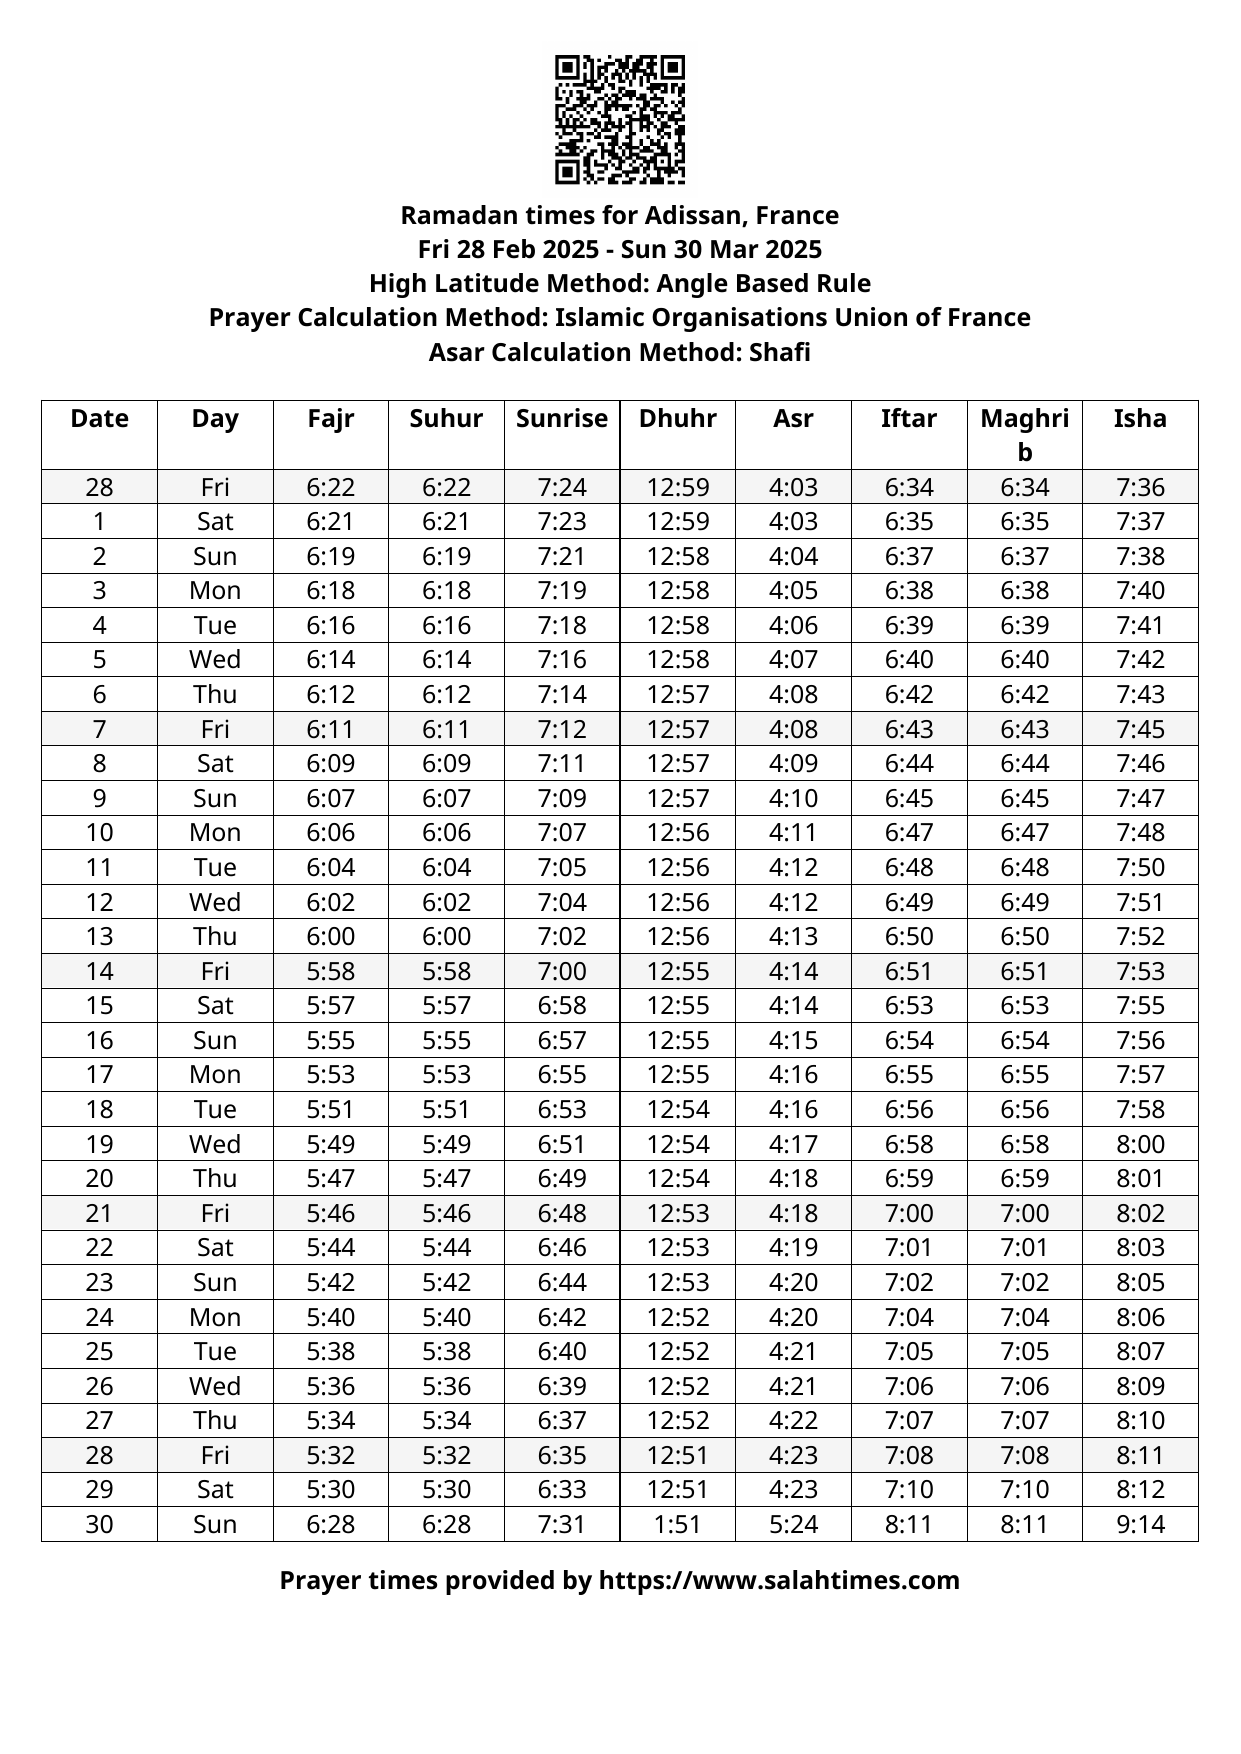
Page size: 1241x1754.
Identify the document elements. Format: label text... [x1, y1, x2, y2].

table_cell 4:14 [736, 989, 851, 1022]
table_cell Sat [158, 989, 273, 1022]
table_cell 7:11 [505, 746, 619, 780]
table_cell Wed [158, 1369, 273, 1402]
table_cell 12:53 [621, 1231, 735, 1264]
table_cell 5:51 [274, 1092, 388, 1126]
table_cell 7:00 [505, 954, 619, 987]
table_cell 8:12 [1083, 1473, 1198, 1506]
table_cell 6:19 [274, 539, 388, 572]
table_cell 6:58 [852, 1127, 967, 1160]
table_cell 7:16 [505, 643, 619, 676]
table_cell Tue [158, 608, 273, 642]
table_cell 12:59 [621, 504, 735, 538]
table_cell 6:21 [389, 504, 504, 538]
table_cell 7:53 [1083, 954, 1198, 987]
table_cell 6:44 [968, 746, 1082, 780]
table_cell 7:55 [1083, 989, 1198, 1022]
table_cell 6 [42, 677, 157, 711]
table_cell 7:36 [1083, 470, 1198, 503]
table_cell 6:00 [274, 919, 388, 953]
table_cell Fri [158, 1196, 273, 1229]
table_cell 8:03 [1083, 1231, 1198, 1264]
table_cell 6:39 [852, 608, 967, 642]
table_cell 24 [42, 1300, 157, 1333]
table_cell Sun [158, 1265, 273, 1299]
table_cell 12:51 [621, 1473, 735, 1506]
table_cell 22 [42, 1231, 157, 1264]
table_cell 6:50 [968, 919, 1082, 953]
table_cell 7:05 [505, 850, 619, 884]
table_cell 12:57 [621, 746, 735, 780]
table_cell Sat [158, 504, 273, 538]
table_cell 28 [42, 470, 157, 503]
table_cell 7:21 [505, 539, 619, 572]
table_cell 5:46 [274, 1196, 388, 1229]
table_cell 4:17 [736, 1127, 851, 1160]
table_cell 6:04 [389, 850, 504, 884]
table_cell 7:12 [505, 712, 619, 745]
table_cell 5:38 [274, 1334, 388, 1368]
table_cell 6:51 [852, 954, 967, 987]
table_cell 5:51 [389, 1092, 504, 1126]
table_cell 6:42 [852, 677, 967, 711]
table_cell 4:15 [736, 1023, 851, 1057]
table_cell 7:00 [968, 1196, 1082, 1229]
table_cell 19 [42, 1127, 157, 1160]
table_cell 12:52 [621, 1404, 735, 1437]
table_cell 5:47 [389, 1161, 504, 1195]
table_cell 6:42 [968, 677, 1082, 711]
table_cell 6:47 [968, 816, 1082, 849]
table_cell 6:55 [852, 1058, 967, 1091]
table_cell 7:07 [505, 816, 619, 849]
table_cell 12:59 [621, 470, 735, 503]
table_cell Sun [158, 1023, 273, 1057]
table_cell 5:53 [389, 1058, 504, 1091]
table_cell 9 [42, 781, 157, 814]
table_cell 7:08 [852, 1438, 967, 1472]
table_cell 6:37 [505, 1404, 619, 1437]
table_cell 7:41 [1083, 608, 1198, 642]
table_cell 12:55 [621, 989, 735, 1022]
table_cell 6:21 [274, 504, 388, 538]
table_cell 8:11 [852, 1507, 967, 1541]
table_cell Thu [158, 677, 273, 711]
table_cell 5:42 [389, 1265, 504, 1299]
table_cell 7:01 [852, 1231, 967, 1264]
table_cell 6:37 [968, 539, 1082, 572]
table_cell 5:32 [389, 1438, 504, 1472]
table_cell 6:56 [968, 1092, 1082, 1126]
table_cell 6:55 [505, 1058, 619, 1091]
table_cell 12:54 [621, 1127, 735, 1160]
table_cell 5:55 [389, 1023, 504, 1057]
table_cell 6:18 [274, 574, 388, 607]
table_cell 6:06 [389, 816, 504, 849]
table_cell Mon [158, 574, 273, 607]
table_cell 4:20 [736, 1265, 851, 1299]
table_cell 4:14 [736, 954, 851, 987]
table_cell 4:12 [736, 850, 851, 884]
table_cell 6:58 [968, 1127, 1082, 1160]
table_cell 4:12 [736, 885, 851, 918]
table_cell 8:05 [1083, 1265, 1198, 1299]
table_cell 21 [42, 1196, 157, 1229]
table_cell 4:18 [736, 1196, 851, 1229]
table_cell 6:49 [968, 885, 1082, 918]
table_cell 6:56 [852, 1092, 967, 1126]
table_cell 6:00 [389, 919, 504, 953]
table_cell Sun [158, 1507, 273, 1541]
table_cell 4:11 [736, 816, 851, 849]
table_cell 7:10 [968, 1473, 1082, 1506]
table_cell 12:54 [621, 1161, 735, 1195]
table_cell 7:37 [1083, 504, 1198, 538]
table_cell 5:57 [389, 989, 504, 1022]
table_cell 5:36 [274, 1369, 388, 1402]
table_cell 7:57 [1083, 1058, 1198, 1091]
table_cell 4:08 [736, 677, 851, 711]
table_cell 4:18 [736, 1161, 851, 1195]
table_cell 6:59 [852, 1161, 967, 1195]
table_cell Mon [158, 816, 273, 849]
table_cell 4:07 [736, 643, 851, 676]
table_cell 7:02 [852, 1265, 967, 1299]
table_cell Sat [158, 1473, 273, 1506]
table_cell 6:40 [505, 1334, 619, 1368]
table_cell 6:53 [852, 989, 967, 1022]
table_cell 4:16 [736, 1092, 851, 1126]
table_cell 12:57 [621, 781, 735, 814]
table_cell 7:09 [505, 781, 619, 814]
table_cell 7:58 [1083, 1092, 1198, 1126]
table_cell 4:04 [736, 539, 851, 572]
table_header Dhuhr [621, 401, 735, 469]
table_cell Thu [158, 1161, 273, 1195]
table_cell 8:11 [968, 1507, 1082, 1541]
table_cell 29 [42, 1473, 157, 1506]
table_cell 5 [42, 643, 157, 676]
table_cell 4:16 [736, 1058, 851, 1091]
table_cell 5:44 [274, 1231, 388, 1264]
table_cell 12:55 [621, 1058, 735, 1091]
table_cell 5:49 [389, 1127, 504, 1160]
table_cell 6:47 [852, 816, 967, 849]
table_cell 6:49 [852, 885, 967, 918]
table_cell 7:06 [852, 1369, 967, 1402]
table_cell 6:48 [968, 850, 1082, 884]
table_cell 6:14 [274, 643, 388, 676]
table_cell 6:59 [968, 1161, 1082, 1195]
table_cell Thu [158, 919, 273, 953]
table_cell 12:58 [621, 574, 735, 607]
table_cell 5:40 [274, 1300, 388, 1333]
table_cell 4:13 [736, 919, 851, 953]
table_cell 7:52 [1083, 919, 1198, 953]
table_cell 8:01 [1083, 1161, 1198, 1195]
table_cell Fri [158, 954, 273, 987]
table_cell 6:50 [852, 919, 967, 953]
table_cell 4:03 [736, 470, 851, 503]
table_header Date [42, 401, 157, 469]
table_cell 5:55 [274, 1023, 388, 1057]
table_cell 6:12 [274, 677, 388, 711]
table_cell 12:58 [621, 539, 735, 572]
table_cell 7:14 [505, 677, 619, 711]
table_cell Mon [158, 1058, 273, 1091]
table_cell 6:11 [274, 712, 388, 745]
table_cell 12:56 [621, 816, 735, 849]
table_cell 12:53 [621, 1265, 735, 1299]
table_cell 6:51 [968, 954, 1082, 987]
table_header Sunrise [505, 401, 619, 469]
table_cell 5:49 [274, 1127, 388, 1160]
table_cell 4:20 [736, 1300, 851, 1333]
table_cell Tue [158, 1092, 273, 1126]
table_cell 20 [42, 1161, 157, 1195]
table_cell 6:49 [505, 1161, 619, 1195]
table_cell 6:19 [389, 539, 504, 572]
table_cell Wed [158, 1127, 273, 1160]
table_cell 6:28 [389, 1507, 504, 1541]
table_cell 5:40 [389, 1300, 504, 1333]
table_cell 4:21 [736, 1369, 851, 1402]
table_cell 7:23 [505, 504, 619, 538]
table_cell 7:05 [852, 1334, 967, 1368]
table_cell 6:16 [389, 608, 504, 642]
table_cell 6:38 [968, 574, 1082, 607]
table_cell 6:45 [968, 781, 1082, 814]
table_cell 6:35 [505, 1438, 619, 1472]
table_cell 7:10 [852, 1473, 967, 1506]
table_cell 7:38 [1083, 539, 1198, 572]
table_cell 26 [42, 1369, 157, 1402]
table_cell 6:04 [274, 850, 388, 884]
table_cell 6:11 [389, 712, 504, 745]
table_cell 6:02 [389, 885, 504, 918]
table_cell 1:51 [621, 1507, 735, 1541]
table_cell 6:44 [505, 1265, 619, 1299]
table_cell 6:07 [274, 781, 388, 814]
table_cell 12:57 [621, 712, 735, 745]
table_cell 6:35 [968, 504, 1082, 538]
table_cell 2 [42, 539, 157, 572]
table_cell 7:31 [505, 1507, 619, 1541]
table_cell 6:53 [505, 1092, 619, 1126]
table_cell 6:12 [389, 677, 504, 711]
table_cell 7:42 [1083, 643, 1198, 676]
table_cell 16 [42, 1023, 157, 1057]
table_cell Tue [158, 850, 273, 884]
table_cell 6:53 [968, 989, 1082, 1022]
table_cell 6:42 [505, 1300, 619, 1333]
table_cell 4:21 [736, 1334, 851, 1368]
table_cell 6:40 [968, 643, 1082, 676]
table_cell Fri [158, 1438, 273, 1472]
table_cell 6:45 [852, 781, 967, 814]
table_cell 7:47 [1083, 781, 1198, 814]
table_cell 4:05 [736, 574, 851, 607]
table_cell 7:43 [1083, 677, 1198, 711]
table_cell 7:19 [505, 574, 619, 607]
table_cell 6:34 [852, 470, 967, 503]
table_cell 3 [42, 574, 157, 607]
table_cell 6:54 [852, 1023, 967, 1057]
table_cell 6:14 [389, 643, 504, 676]
table_cell 6:02 [274, 885, 388, 918]
text Asar Calculation Method: Shafi [42, 334, 1198, 368]
table_cell 6:46 [505, 1231, 619, 1264]
table_cell 5:32 [274, 1438, 388, 1472]
table_cell Fri [158, 470, 273, 503]
table_cell 8:10 [1083, 1404, 1198, 1437]
table_cell 6:39 [505, 1369, 619, 1402]
table_cell 8:07 [1083, 1334, 1198, 1368]
table_cell 6:35 [852, 504, 967, 538]
table_cell 4 [42, 608, 157, 642]
table_cell 8:09 [1083, 1369, 1198, 1402]
table_cell Tue [158, 1334, 273, 1368]
table_cell 7:24 [505, 470, 619, 503]
table_cell 4:10 [736, 781, 851, 814]
text High Latitude Method: Angle Based Rule [42, 266, 1198, 300]
table_cell 4:06 [736, 608, 851, 642]
table_cell 5:58 [389, 954, 504, 987]
table_header Maghrib [968, 401, 1082, 469]
table_cell 7:46 [1083, 746, 1198, 780]
table_cell 6:48 [852, 850, 967, 884]
table_cell 6:57 [505, 1023, 619, 1057]
table_cell 6:48 [505, 1196, 619, 1229]
table_cell 10 [42, 816, 157, 849]
table_cell Sun [158, 539, 273, 572]
table_header Fajr [274, 401, 388, 469]
table_cell 7:00 [852, 1196, 967, 1229]
table_cell 12:52 [621, 1334, 735, 1368]
table_cell 5:34 [389, 1404, 504, 1437]
table_cell 18 [42, 1092, 157, 1126]
table_cell 7:02 [968, 1265, 1082, 1299]
table_cell 5:44 [389, 1231, 504, 1264]
table_cell 7:50 [1083, 850, 1198, 884]
table_cell 7:45 [1083, 712, 1198, 745]
table_cell 7:48 [1083, 816, 1198, 849]
table_cell 7:07 [968, 1404, 1082, 1437]
table_cell 12:57 [621, 677, 735, 711]
table_cell Mon [158, 1300, 273, 1333]
table_cell 1 [42, 504, 157, 538]
table_cell 8:02 [1083, 1196, 1198, 1229]
table_cell 9:14 [1083, 1507, 1198, 1541]
table_cell 6:43 [852, 712, 967, 745]
table_cell 12:56 [621, 850, 735, 884]
table_cell 4:23 [736, 1473, 851, 1506]
table_cell 6:09 [274, 746, 388, 780]
table_cell 7:06 [968, 1369, 1082, 1402]
table_cell Thu [158, 1404, 273, 1437]
table_cell 4:03 [736, 504, 851, 538]
table_cell 5:58 [274, 954, 388, 987]
table_cell 5:24 [736, 1507, 851, 1541]
table_cell 7 [42, 712, 157, 745]
table_cell 6:55 [968, 1058, 1082, 1091]
table_cell 4:09 [736, 746, 851, 780]
table_cell Fri [158, 712, 273, 745]
text Prayer Calculation Method: Islamic Organisations Union of France [42, 300, 1198, 334]
table_cell 6:37 [852, 539, 967, 572]
table_cell 12:55 [621, 1023, 735, 1057]
table_cell 15 [42, 989, 157, 1022]
table_cell 7:18 [505, 608, 619, 642]
table_cell 4:19 [736, 1231, 851, 1264]
table_cell 27 [42, 1404, 157, 1437]
table_cell 6:07 [389, 781, 504, 814]
table_cell 7:02 [505, 919, 619, 953]
table_cell 7:04 [968, 1300, 1082, 1333]
table_cell 14 [42, 954, 157, 987]
table_cell 5:30 [274, 1473, 388, 1506]
table_cell 6:54 [968, 1023, 1082, 1057]
table_cell 6:28 [274, 1507, 388, 1541]
table_cell 25 [42, 1334, 157, 1368]
table_header Day [158, 401, 273, 469]
table_cell 8:06 [1083, 1300, 1198, 1333]
table_cell 6:18 [389, 574, 504, 607]
table_header Asr [736, 401, 851, 469]
table_cell 5:34 [274, 1404, 388, 1437]
table_cell 7:01 [968, 1231, 1082, 1264]
table_cell 7:08 [968, 1438, 1082, 1472]
table_cell 6:06 [274, 816, 388, 849]
table_cell 12:56 [621, 919, 735, 953]
table_cell 5:42 [274, 1265, 388, 1299]
table_cell 6:51 [505, 1127, 619, 1160]
table_cell 7:04 [852, 1300, 967, 1333]
table_cell 5:38 [389, 1334, 504, 1368]
table_cell 7:05 [968, 1334, 1082, 1368]
table_cell Sat [158, 1231, 273, 1264]
table_cell 6:16 [274, 608, 388, 642]
table_cell 12 [42, 885, 157, 918]
table_cell 30 [42, 1507, 157, 1541]
table_cell 7:56 [1083, 1023, 1198, 1057]
table_cell 7:04 [505, 885, 619, 918]
table_cell 6:33 [505, 1473, 619, 1506]
table_cell 8 [42, 746, 157, 780]
table_cell 6:22 [389, 470, 504, 503]
text Ramadan times for Adissan, France [42, 198, 1198, 232]
table_cell 6:44 [852, 746, 967, 780]
table_header Suhur [389, 401, 504, 469]
table_cell 11 [42, 850, 157, 884]
table_header Iftar [852, 401, 967, 469]
text Fri 28 Feb 2025 - Sun 30 Mar 2025 [42, 232, 1198, 266]
table_cell 4:08 [736, 712, 851, 745]
table_cell 8:11 [1083, 1438, 1198, 1472]
table_cell 12:51 [621, 1438, 735, 1472]
table_cell 12:58 [621, 643, 735, 676]
text Prayer times provided by https://www.salahtimes.com [42, 1563, 1198, 1597]
table_cell 12:55 [621, 954, 735, 987]
table_cell 12:52 [621, 1300, 735, 1333]
table_header Isha [1083, 401, 1198, 469]
table_cell 6:09 [389, 746, 504, 780]
table_cell 6:43 [968, 712, 1082, 745]
table_cell 7:40 [1083, 574, 1198, 607]
table_cell 12:58 [621, 608, 735, 642]
table_cell 5:47 [274, 1161, 388, 1195]
table_cell 5:57 [274, 989, 388, 1022]
table_cell 23 [42, 1265, 157, 1299]
table_cell 6:38 [852, 574, 967, 607]
table_cell 8:00 [1083, 1127, 1198, 1160]
table_cell 12:56 [621, 885, 735, 918]
table_cell 12:54 [621, 1092, 735, 1126]
picture [542, 41, 699, 198]
table_cell 6:39 [968, 608, 1082, 642]
table_cell 6:22 [274, 470, 388, 503]
table_cell 12:52 [621, 1369, 735, 1402]
table_cell 7:07 [852, 1404, 967, 1437]
table_cell 4:23 [736, 1438, 851, 1472]
table_cell Wed [158, 885, 273, 918]
table_cell 5:36 [389, 1369, 504, 1402]
table_cell 7:51 [1083, 885, 1198, 918]
table_cell 13 [42, 919, 157, 953]
table_cell Sat [158, 746, 273, 780]
table_cell 5:46 [389, 1196, 504, 1229]
table_cell 28 [42, 1438, 157, 1472]
table_cell 6:40 [852, 643, 967, 676]
table_cell 17 [42, 1058, 157, 1091]
table_cell 6:58 [505, 989, 619, 1022]
table_cell Sun [158, 781, 273, 814]
table_cell 4:22 [736, 1404, 851, 1437]
table_cell 6:34 [968, 470, 1082, 503]
table_cell 5:53 [274, 1058, 388, 1091]
table_cell 12:53 [621, 1196, 735, 1229]
table_cell 5:30 [389, 1473, 504, 1506]
table_cell Wed [158, 643, 273, 676]
